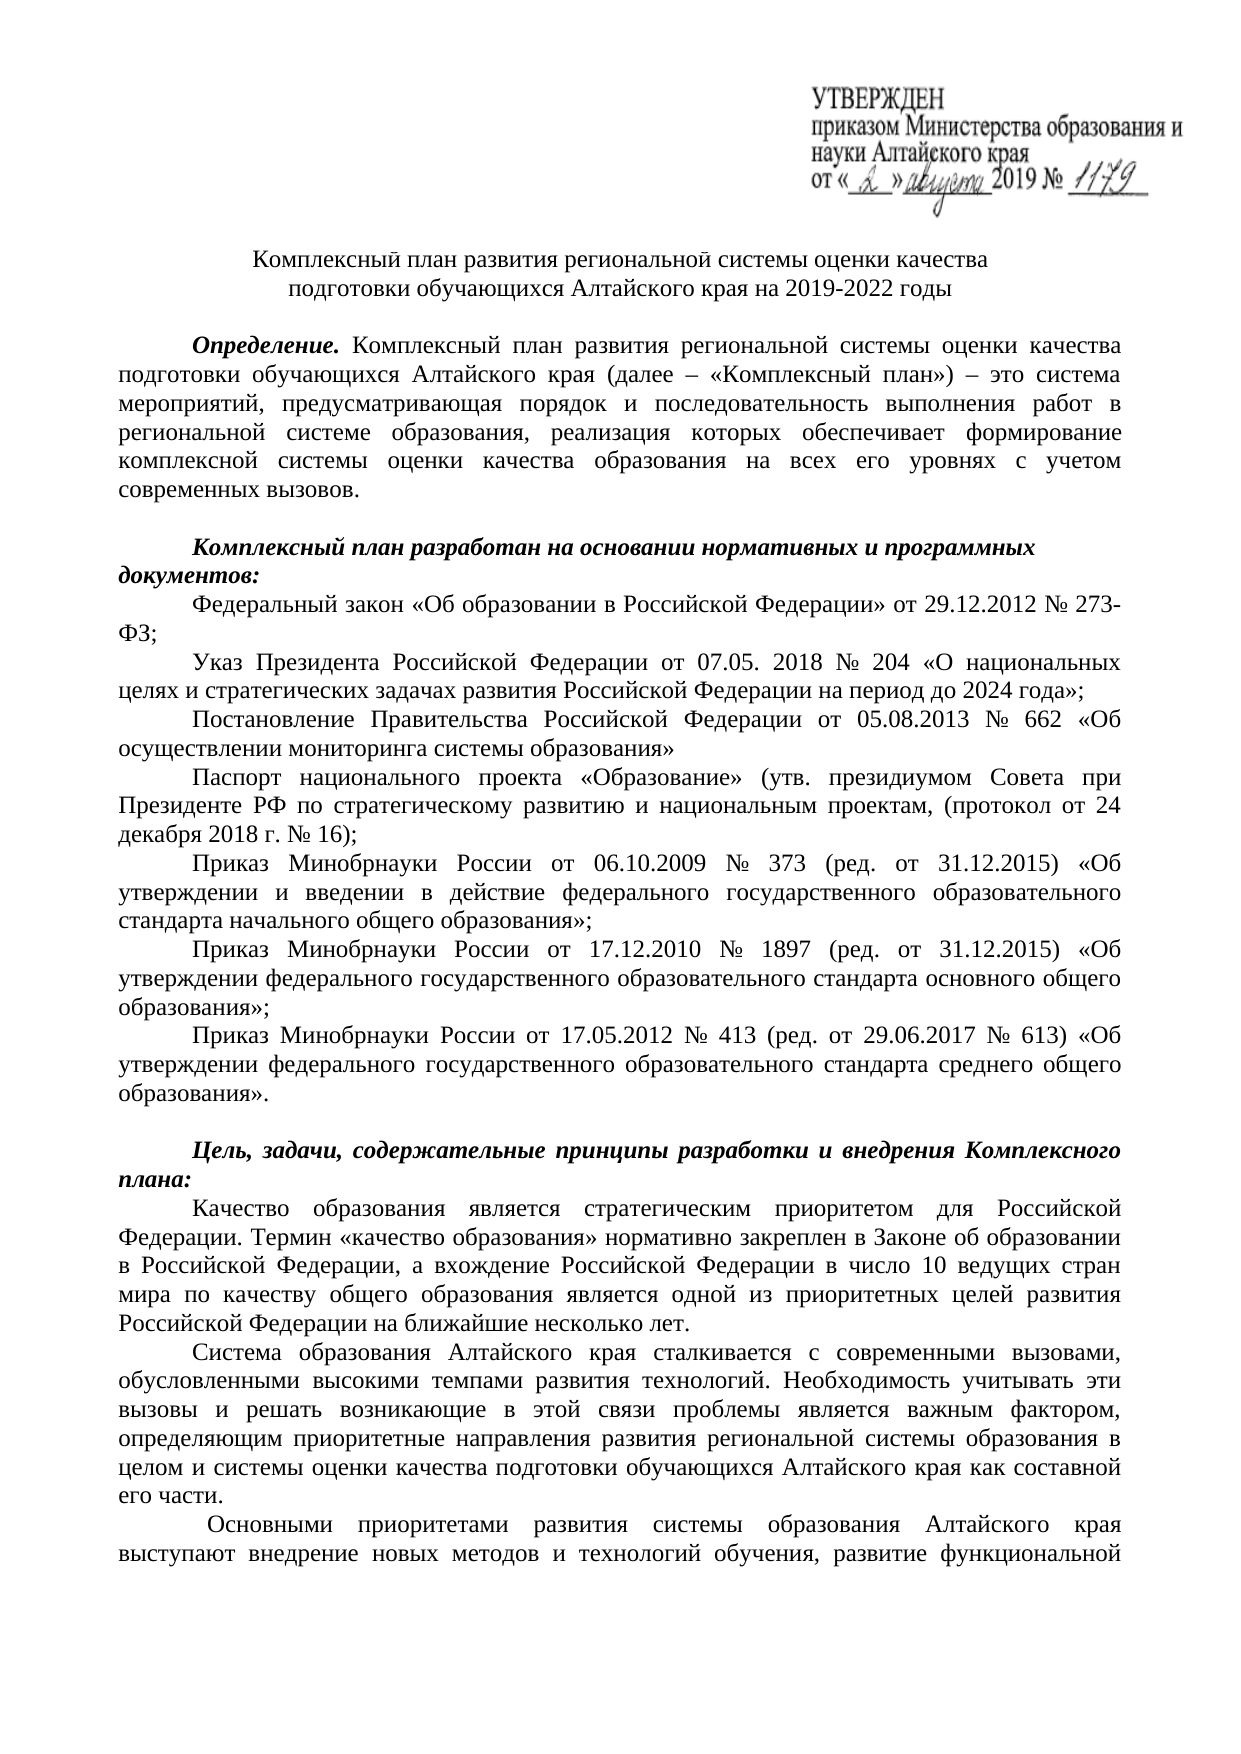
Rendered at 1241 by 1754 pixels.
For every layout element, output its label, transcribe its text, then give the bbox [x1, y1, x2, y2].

text Определение. Комплексный план развития региональной системы оценки качества подготовки обучающихся Алтайского края (далее – «Комплексный план») – это система мероприятий, предусматривающая порядок и последовательность выполнения работ в региональной системе образования, реализация которых обеспечивает формирование комплексной системы оценки качества образования на всех его уровнях с учетом современных вызовов. [118, 330, 1122, 503]
text Паспорт национального проекта «Образование» (утв. президиумом Совета при Президенте РФ по стратегическому развитию и национальным проектам, (протокол от 24 декабря 2018 г. № 16); [118, 762, 1122, 848]
text Приказ Минобрнауки России от 17.12.2010 № 1897 (ред. от 31.12.2015) «Об утверждении федерального государственного образовательного стандарта основного общего образования»; [118, 934, 1122, 1020]
text Приказ Минобрнауки России от 06.10.2009 № 373 (ред. от 31.12.2015) «Об утверждении и введении в действие федерального государственного образовательного стандарта начального общего образования»; [118, 848, 1122, 934]
text Указ Президента Российской Федерации от 07.05. 2018 № 204 «О национальных целях и стратегических задачах развития Российской Федерации на период до 2024 года»; [118, 647, 1122, 704]
text Приказ Минобрнауки России от 17.05.2012 № 413 (ред. от 29.06.2017 № 613) «Об утверждении федерального государственного образовательного стандарта среднего общего образования». [118, 1020, 1122, 1107]
text Качество образования является стратегическим приоритетом для Российской Федерации. Термин «качество образования» нормативно закреплен в Законе об образовании в Российской Федерации, а вхождение Российской Федерации в число 10 ведущих стран мира по качеству общего образования является одной из приоритетных целей развития Российской Федерации на ближайшие несколько лет. [118, 1193, 1122, 1337]
text подготовки обучающихся Алтайского края на 2019-2022 годы [118, 273, 1122, 302]
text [118, 1509, 1122, 1567]
text Цель, задачи, содержательные принципы разработки и внедрения Комплексного плана: [118, 1135, 1122, 1193]
text Комплексный план разработан на основании нормативных и программных документов: [118, 532, 1122, 589]
text Комплексный план развития региональной системы оценки качества [118, 244, 1122, 273]
text Система образования Алтайского края сталкивается с современными вызовами, обусловленными высокими темпами развития технологий. Необходимость учитывать эти вызовы и решать возникающие в этой связи проблемы является важным фактором, определяющим приоритетные направления развития региональной системы образования в целом и системы оценки качества подготовки обучающихся Алтайского края как составной его части. [118, 1337, 1122, 1509]
picture [272, 45, 1194, 252]
text Федеральный закон «Об образовании в Российской Федерации» от 29.12.2012 № 273-ФЗ; [118, 589, 1122, 647]
text Постановление Правительства Российской Федерации от 05.08.2013 № 662 «Об осуществлении мониторинга системы образования» [118, 704, 1122, 762]
